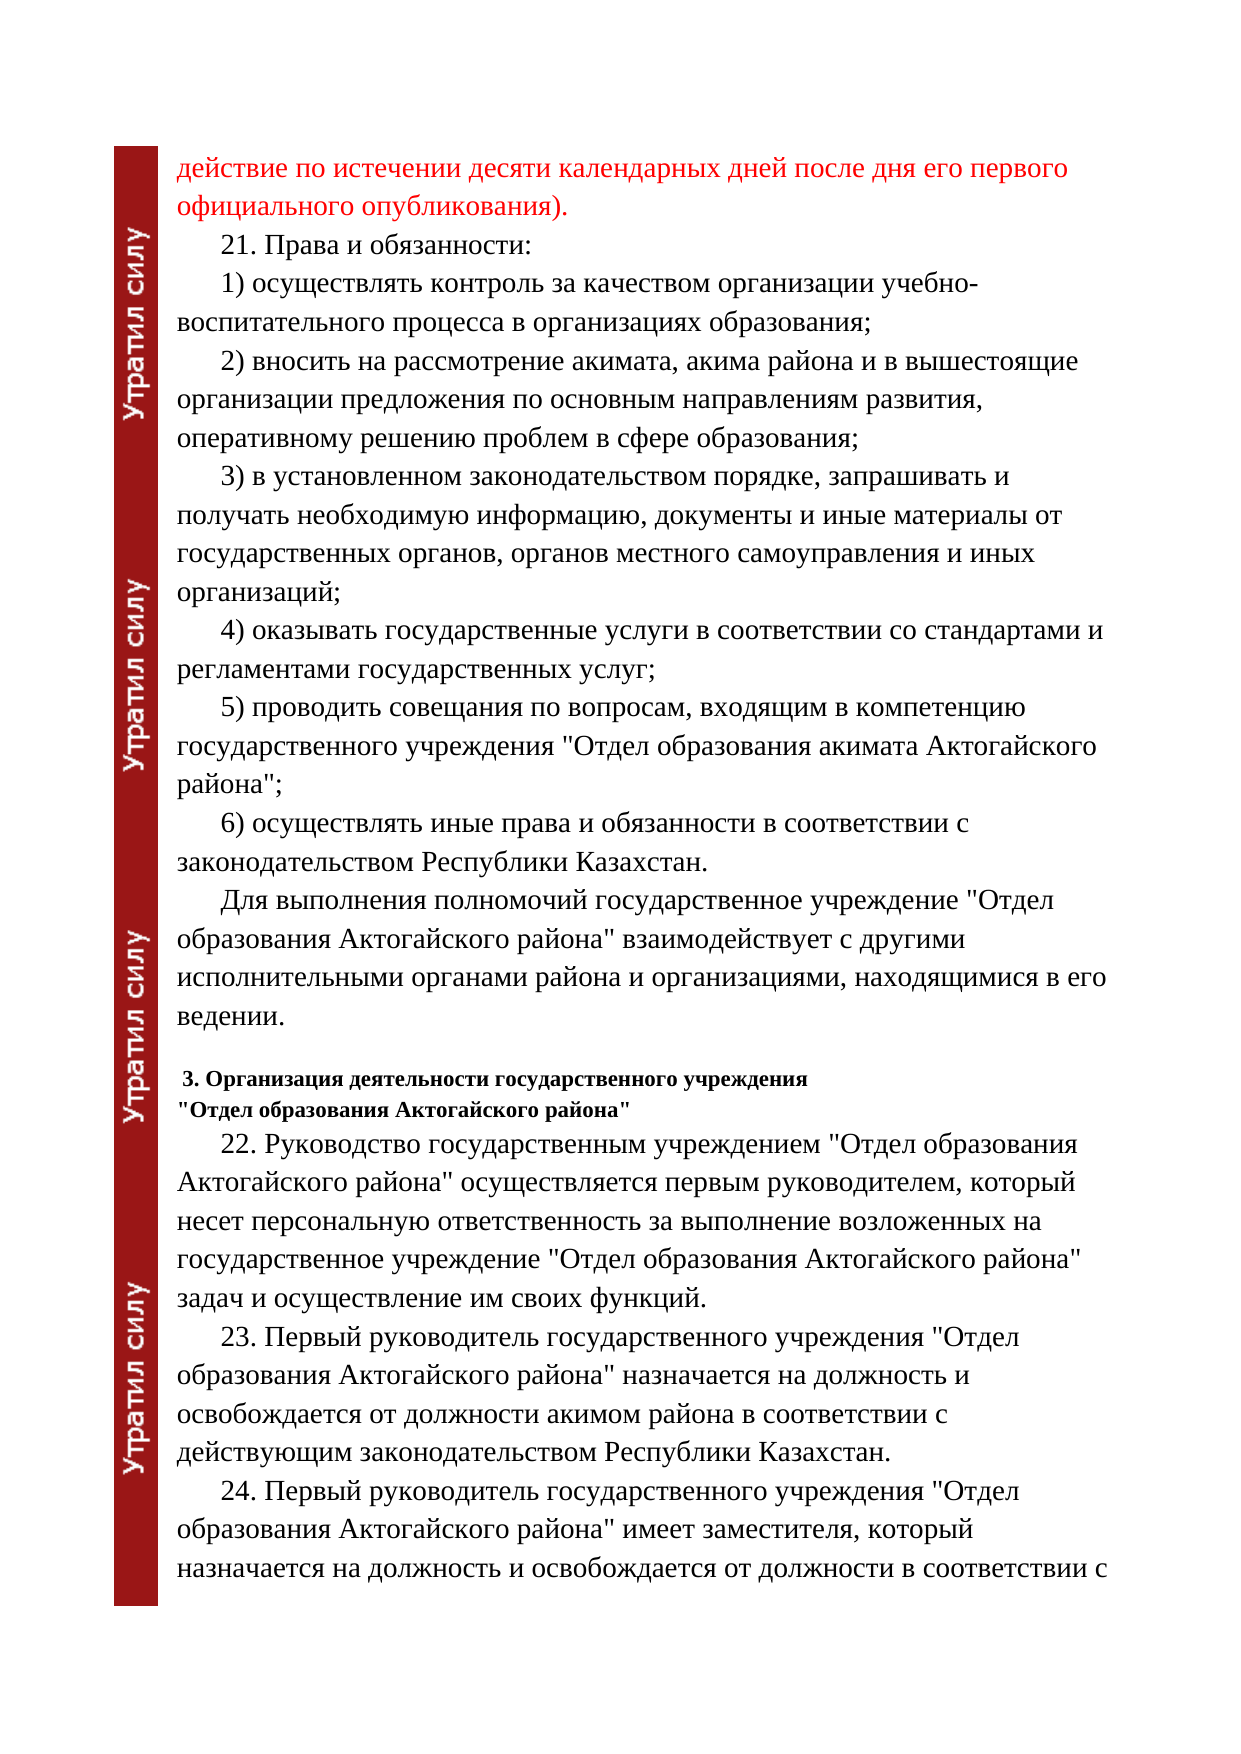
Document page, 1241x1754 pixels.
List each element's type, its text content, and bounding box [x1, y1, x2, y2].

picture [114, 1122, 158, 1126]
picture [114, 146, 158, 150]
text 3. Организация деятельности государственного учреждения "Отдел образования Актогайского района" [112, 1066, 1128, 1122]
picture [114, 1062, 158, 1066]
picture [114, 1583, 158, 1606]
